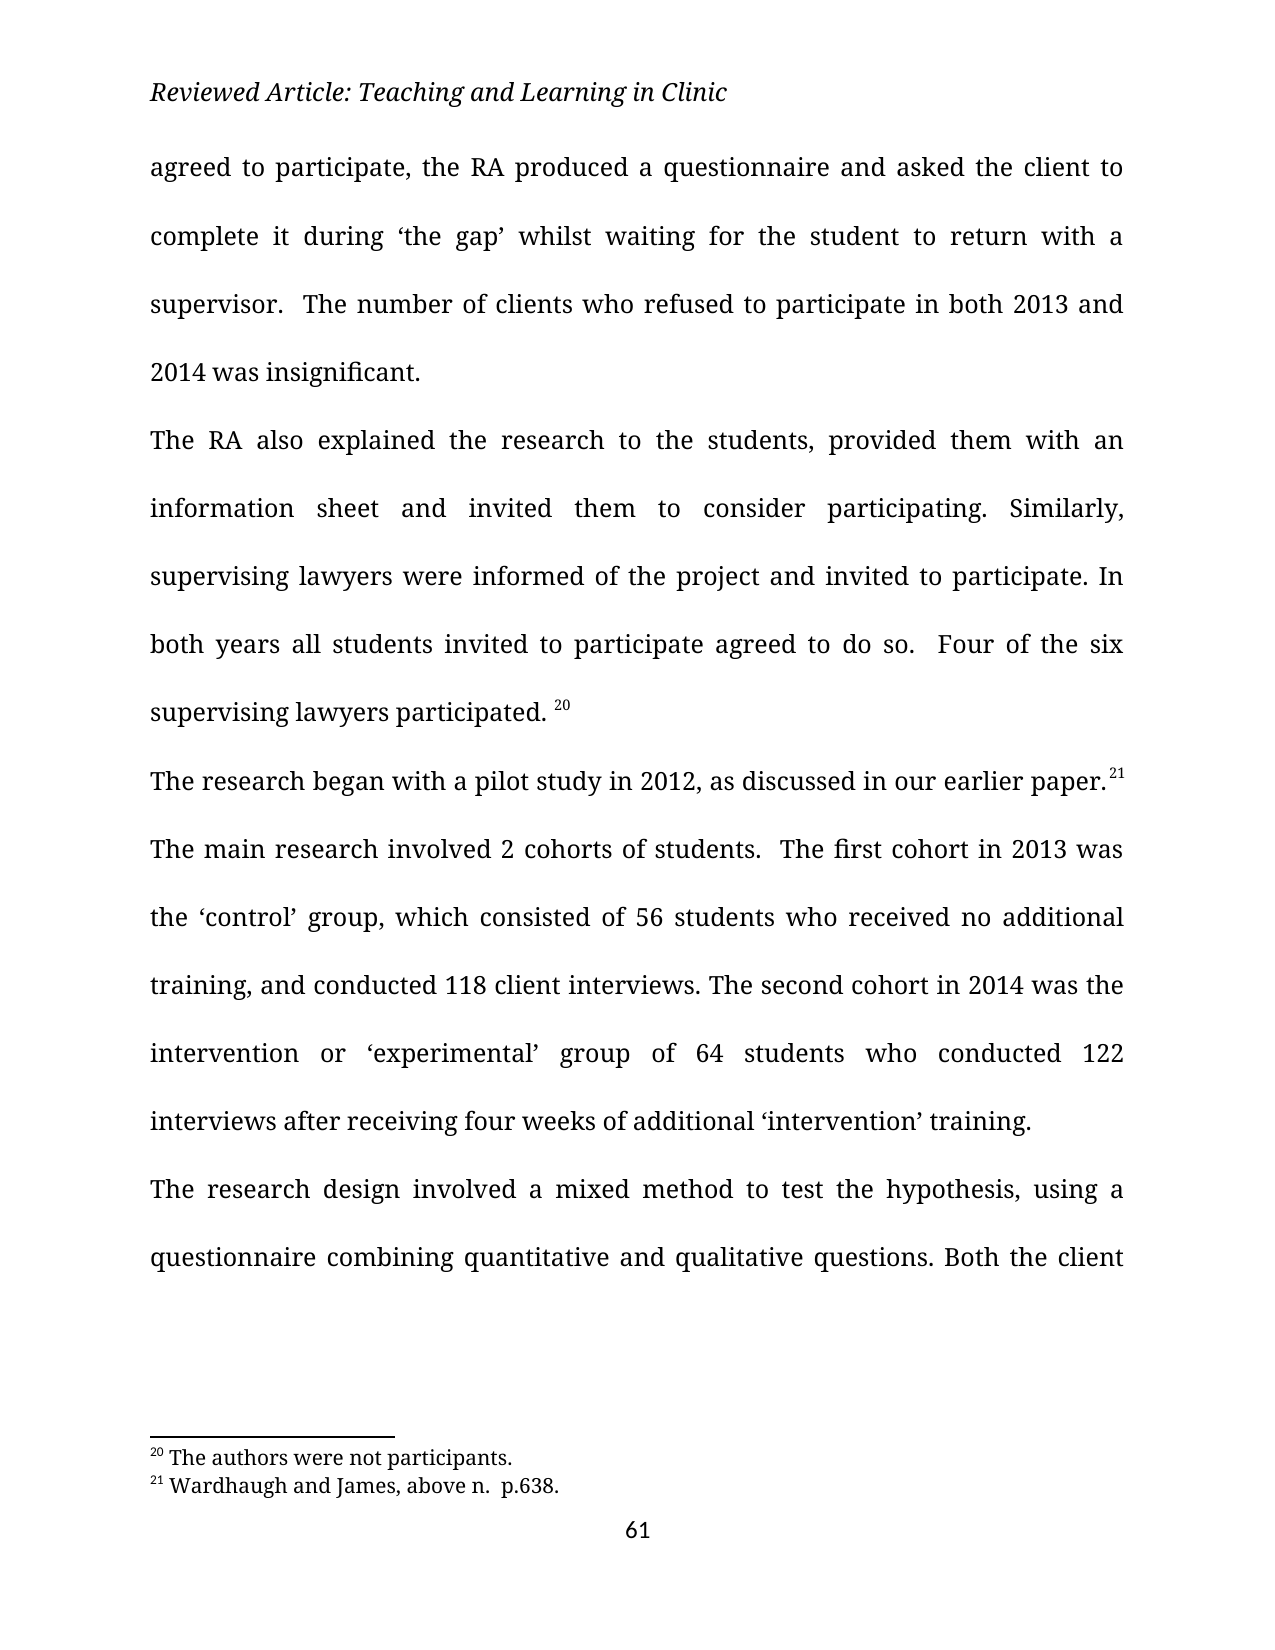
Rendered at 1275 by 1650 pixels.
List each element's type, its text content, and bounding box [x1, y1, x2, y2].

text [150, 150, 1125, 388]
text The research began with a pilot study in 2012, as discussed in our earlier paper. The main research involved 2 cohorts of students. The first cohort in 2013 was the ‘control’ group, which consisted of 56 students who received no additional training, and conducted 118 client interviews. The second cohort in 2014 was the intervention or ‘experimental’ group of 64 students who conducted 122 interviews after receiving four weeks of additional ‘intervention’ training. [150, 763, 1125, 1138]
text The RA also explained the research to the students, provided them with an information sheet and invited them to consider participating. Similarly, supervising lawyers were informed of the project and invited to participate. In both years all students invited to participate agreed to do so. Four of the six supervising lawyers participated. [150, 422, 1125, 729]
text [150, 1172, 1125, 1274]
